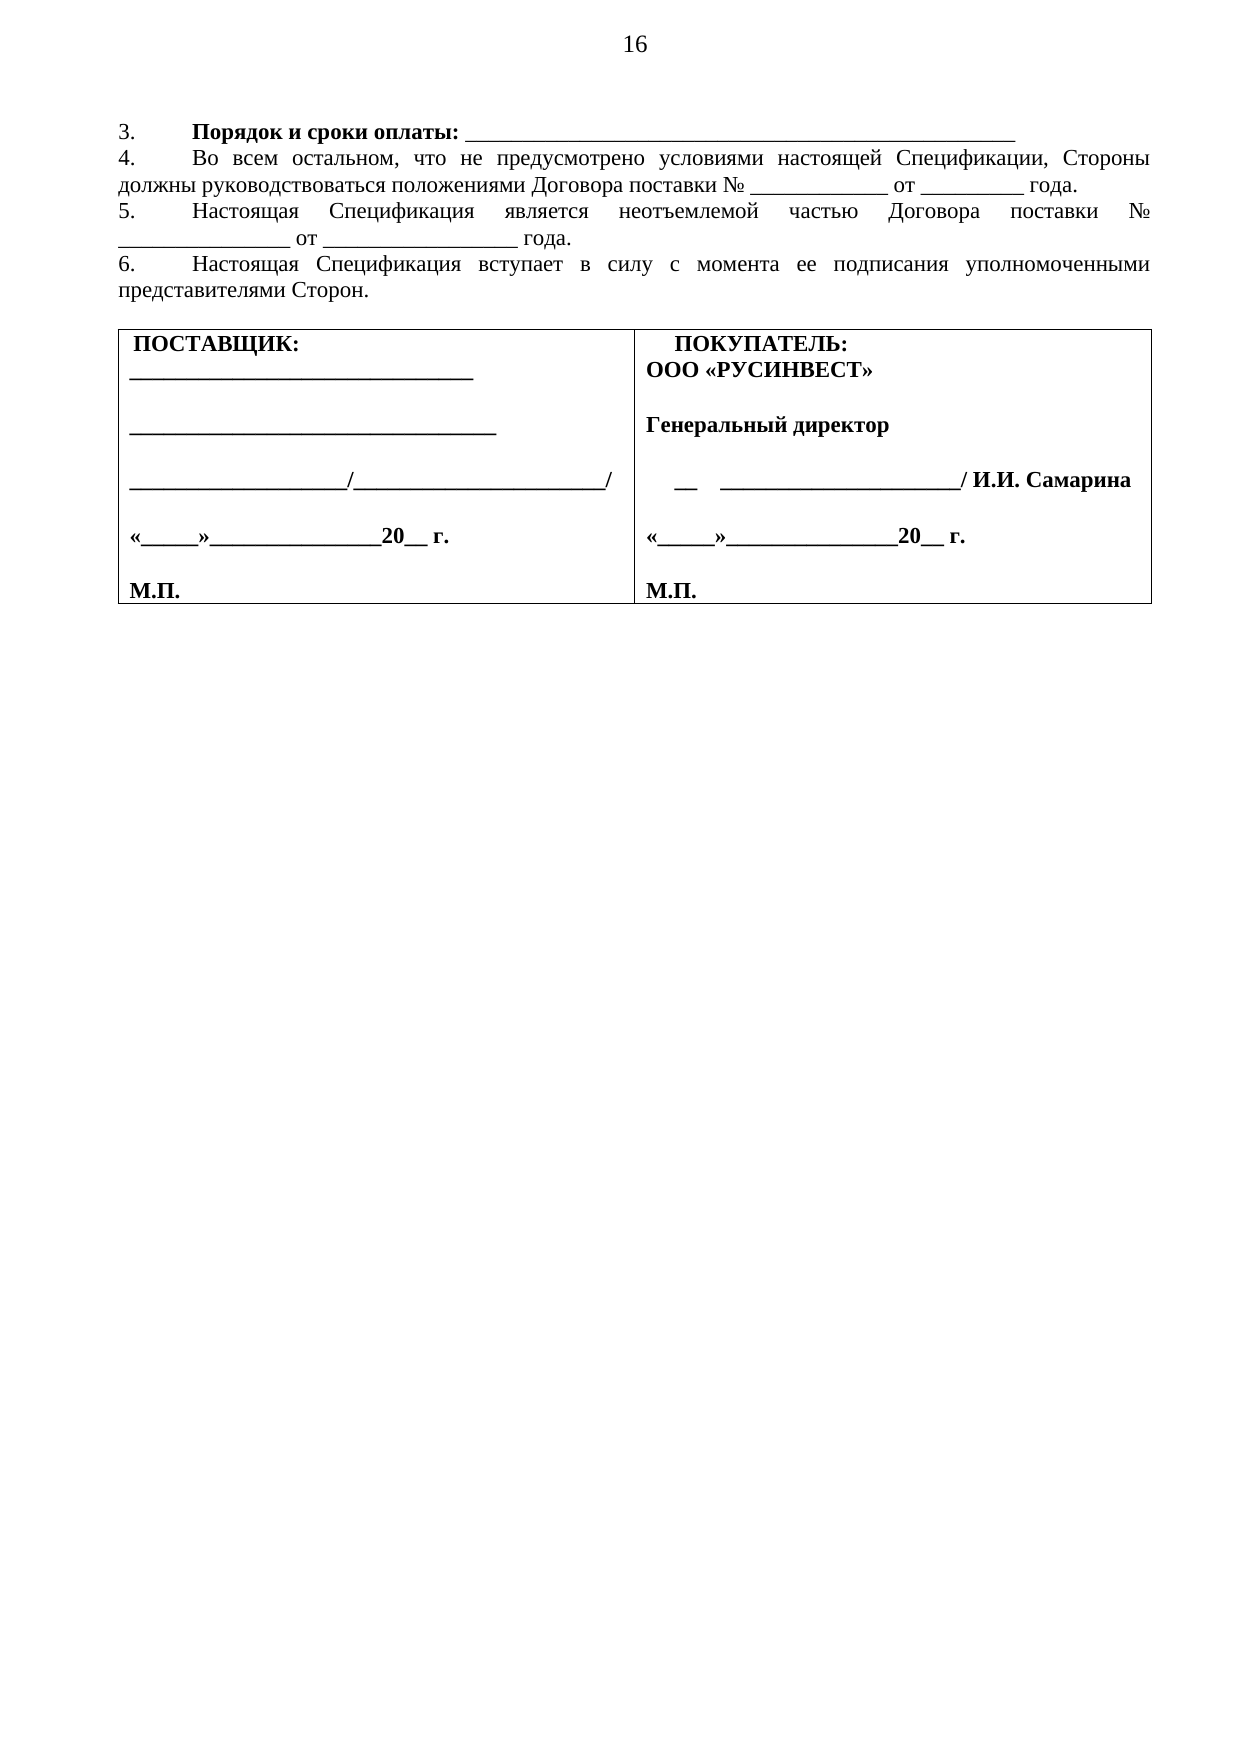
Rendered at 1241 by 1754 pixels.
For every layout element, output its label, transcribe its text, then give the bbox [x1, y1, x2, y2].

list Настоящая Спецификация является неотъемлемой частью Договора поставки № _______________ от _________________ года. [118, 197, 1152, 250]
table_header ПОКУПАТЕЛЬ: ООО «РУСИНВЕСТ» Генеральный директор __ _____________________/ И.И. Самарина «_____»_______________20__ г. М.П. [635, 330, 1151, 603]
table_header ПОСТАВЩИК: ______________________________ ________________________________ ___________________/______________________/ «_____»_______________20__ г. М.П. [119, 330, 634, 603]
list Настоящая Спецификация вступает в силу с момента ее подписания уполномоченными представителями Сторон. [118, 250, 1152, 303]
list Во всем остальном, что не предусмотрено условиями настоящей Спецификации, Стороны должны руководствоваться положениями Договора поставки № ____________ от _________ года. [118, 144, 1152, 197]
list Порядок и сроки оплаты: ________________________________________________ [118, 118, 1152, 144]
